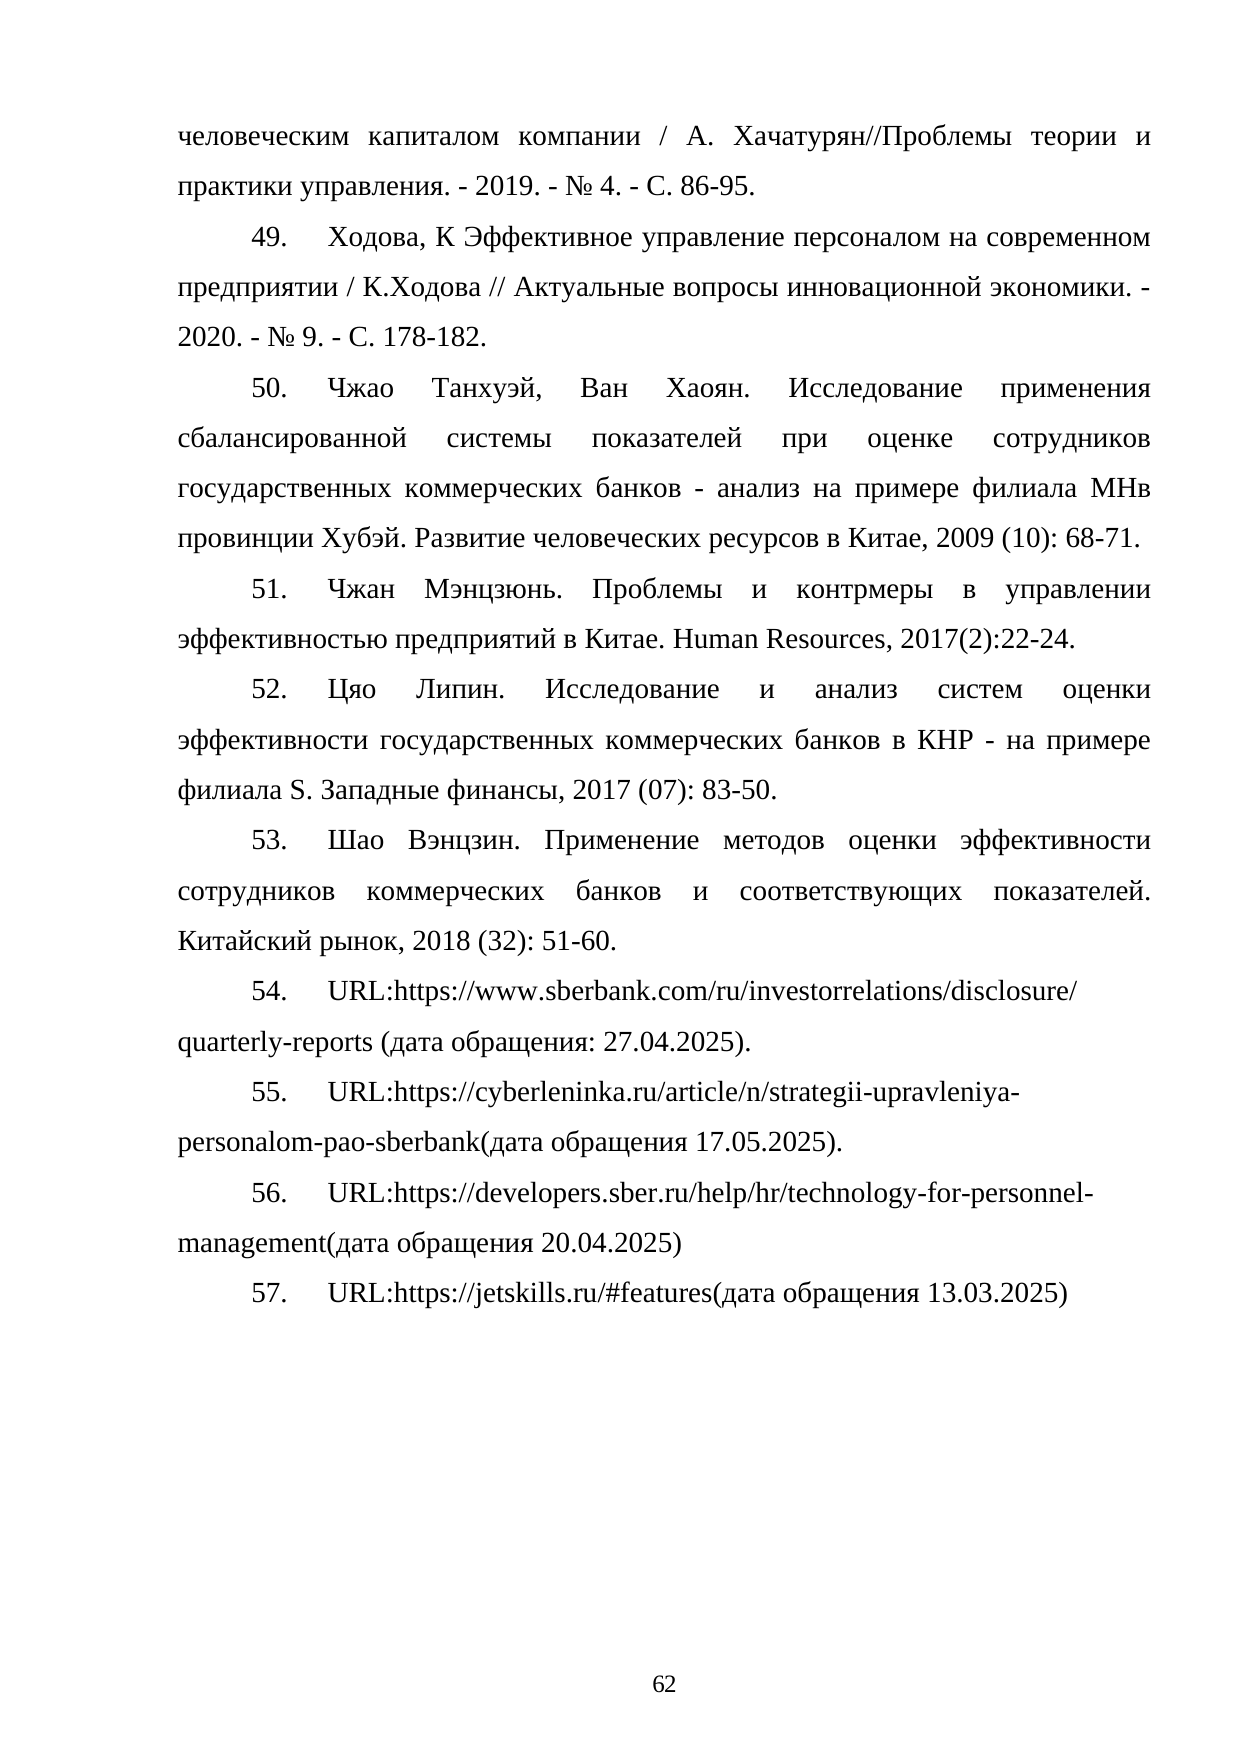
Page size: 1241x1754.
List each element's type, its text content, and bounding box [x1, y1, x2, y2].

list Шао Вэнцзин. Применение методов оценки эффективности сотрудников коммерческих банков и соответствующих показателей. Китайский рынок, 2018 (32): 51-60. [177, 822, 1152, 957]
list URL:https://jetskills.ru/#features(дата обращения 13.03.2025) [177, 1275, 1152, 1309]
list URL:https://developers.sber.ru/help/hr/technology-for-personnel-management(дата обращения 20.04.2025) [177, 1175, 1152, 1258]
list URL:https://cyberleninka.ru/article/n/strategii-upravleniya-personalom-pao-sberbank(дата обращения 17.05.2025). [177, 1074, 1152, 1158]
list Чжао Танхуэй, Ван Хаоян. Исследование применения сбалансированной системы показателей при оценке сотрудников государственных коммерческих банков - анализ на примере филиала MHв провинции Хубэй. Развитие человеческих ресурсов в Китае, 2009 (10): 68-71. [177, 370, 1152, 554]
list Цяо Липин. Исследование и анализ систем оценки эффективности государственных коммерческих банков в КНР - на примере филиала S. Западные финансы, 2017 (07): 83-50. [177, 672, 1152, 806]
list Ходова, К Эффективное управление персоналом на современном предприятии / К.Ходова // Актуальные вопросы инновационной экономики. -2020. - № 9. - С. 178-182. [177, 219, 1152, 353]
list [177, 118, 1152, 202]
list Чжан Мэнцзюнь. Проблемы и контрмеры в управлении эффективностью предприятий в Китае. Human Resources, 2017(2):22-24. [177, 571, 1152, 655]
list URL:https://www.sberbank.com/ru/investorrelations/disclosure/quarterly-reports (дата обращения: 27.04.2025). [177, 973, 1152, 1057]
